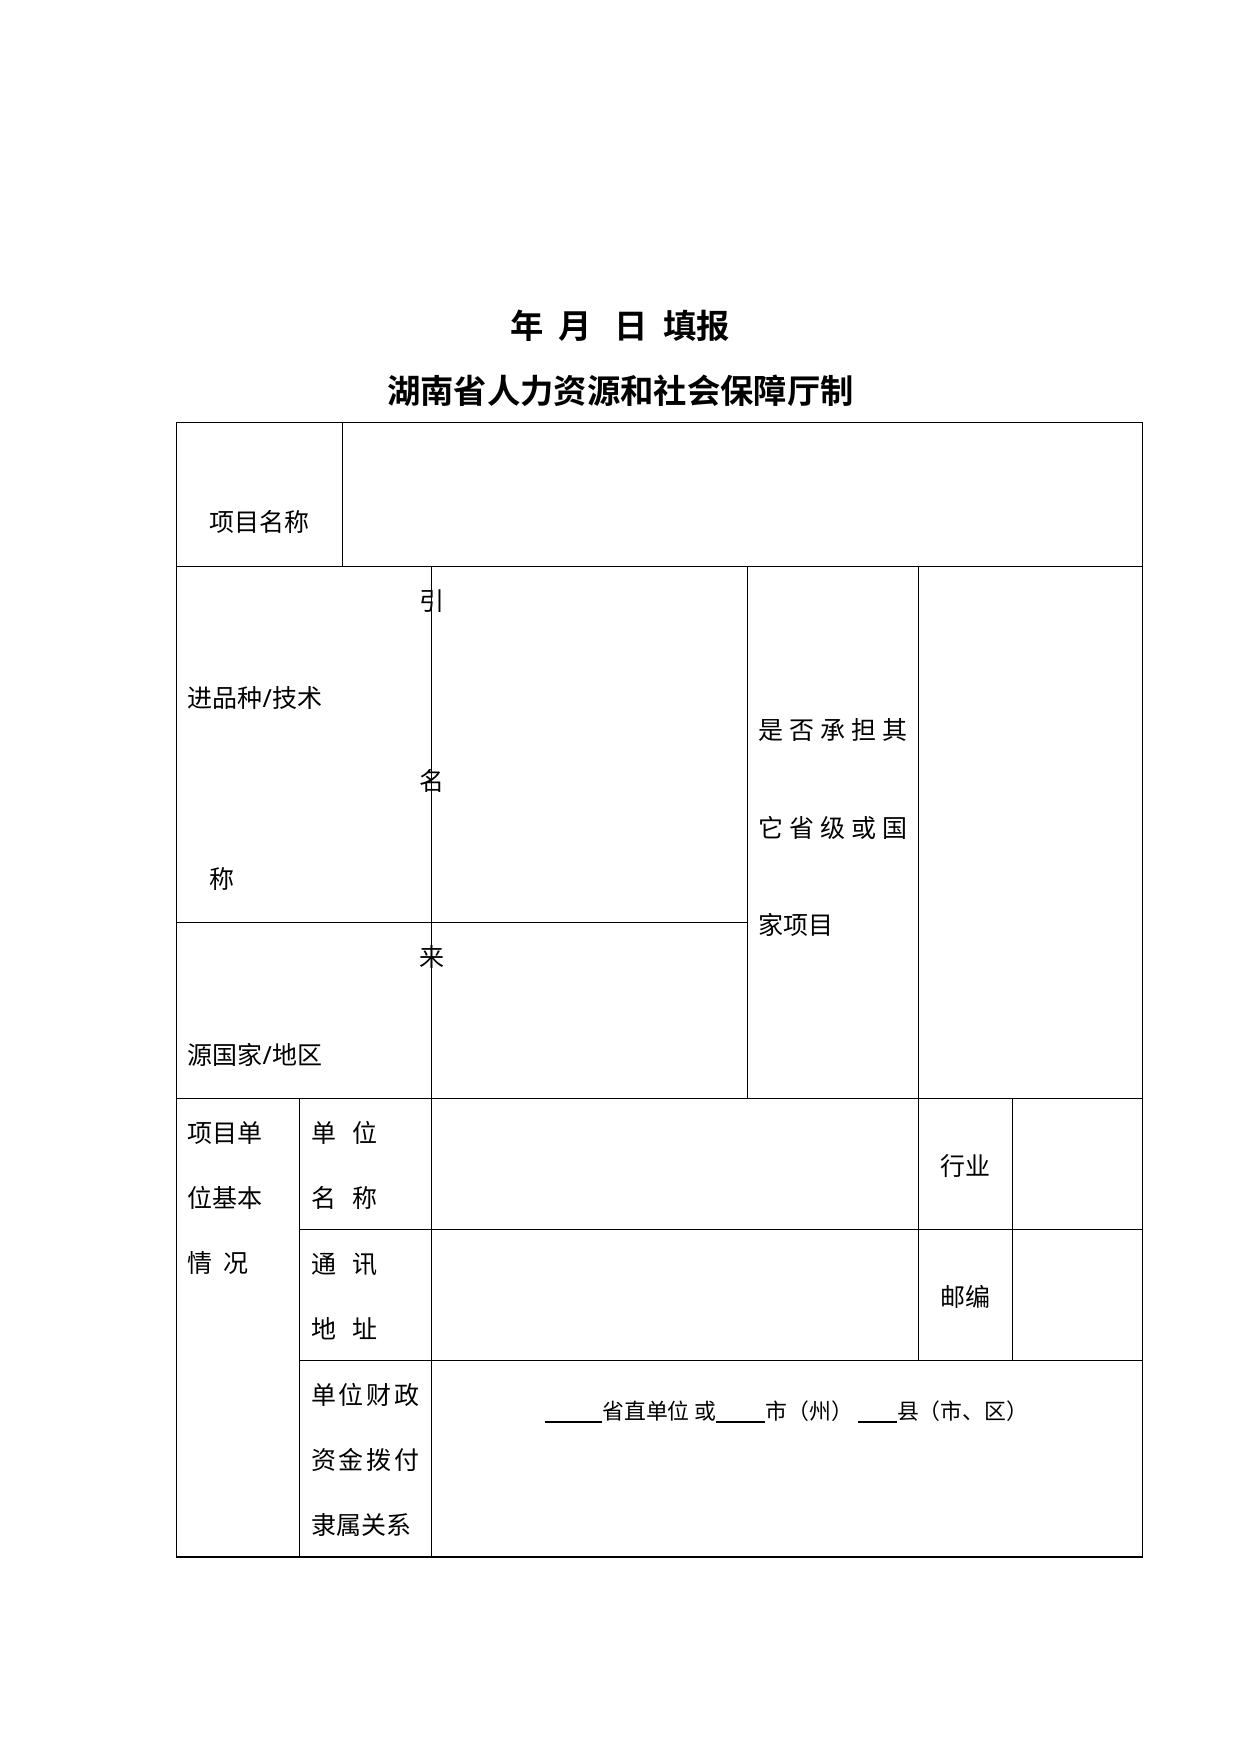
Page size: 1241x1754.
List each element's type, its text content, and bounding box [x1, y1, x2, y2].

table_cell [432, 567, 747, 922]
table_cell 单位财政资金拨付隶属关系 [300, 1361, 431, 1556]
table_cell 引进品种/技术 名 称 [177, 567, 431, 922]
table_cell [1013, 1099, 1142, 1229]
text 湖南省人力资源和社会保障厅制 [187, 357, 1053, 422]
table_cell 通 讯 地 址 [300, 1230, 431, 1360]
table_cell 来源国家/地区 [177, 923, 431, 1098]
table_cell 项目单 位基本 情 况 [177, 1099, 299, 1556]
text 年 月 日 填报 [187, 292, 1053, 357]
table_cell [432, 1099, 918, 1229]
table_cell [432, 1230, 918, 1360]
table_cell 省直单位 或 市（州） 县（市、区） [432, 1361, 1142, 1556]
table_header 项目名称 [177, 423, 342, 566]
table_header [343, 423, 1142, 566]
table_cell [919, 567, 1142, 1098]
table_cell 邮编 [919, 1230, 1012, 1360]
table_cell 是否承担其它省级或国家项目 [748, 567, 918, 1098]
table_cell [1013, 1230, 1142, 1360]
table_cell 行业 [919, 1099, 1012, 1229]
table_cell [432, 923, 747, 1098]
table_cell 单 位 名 称 [300, 1099, 431, 1229]
